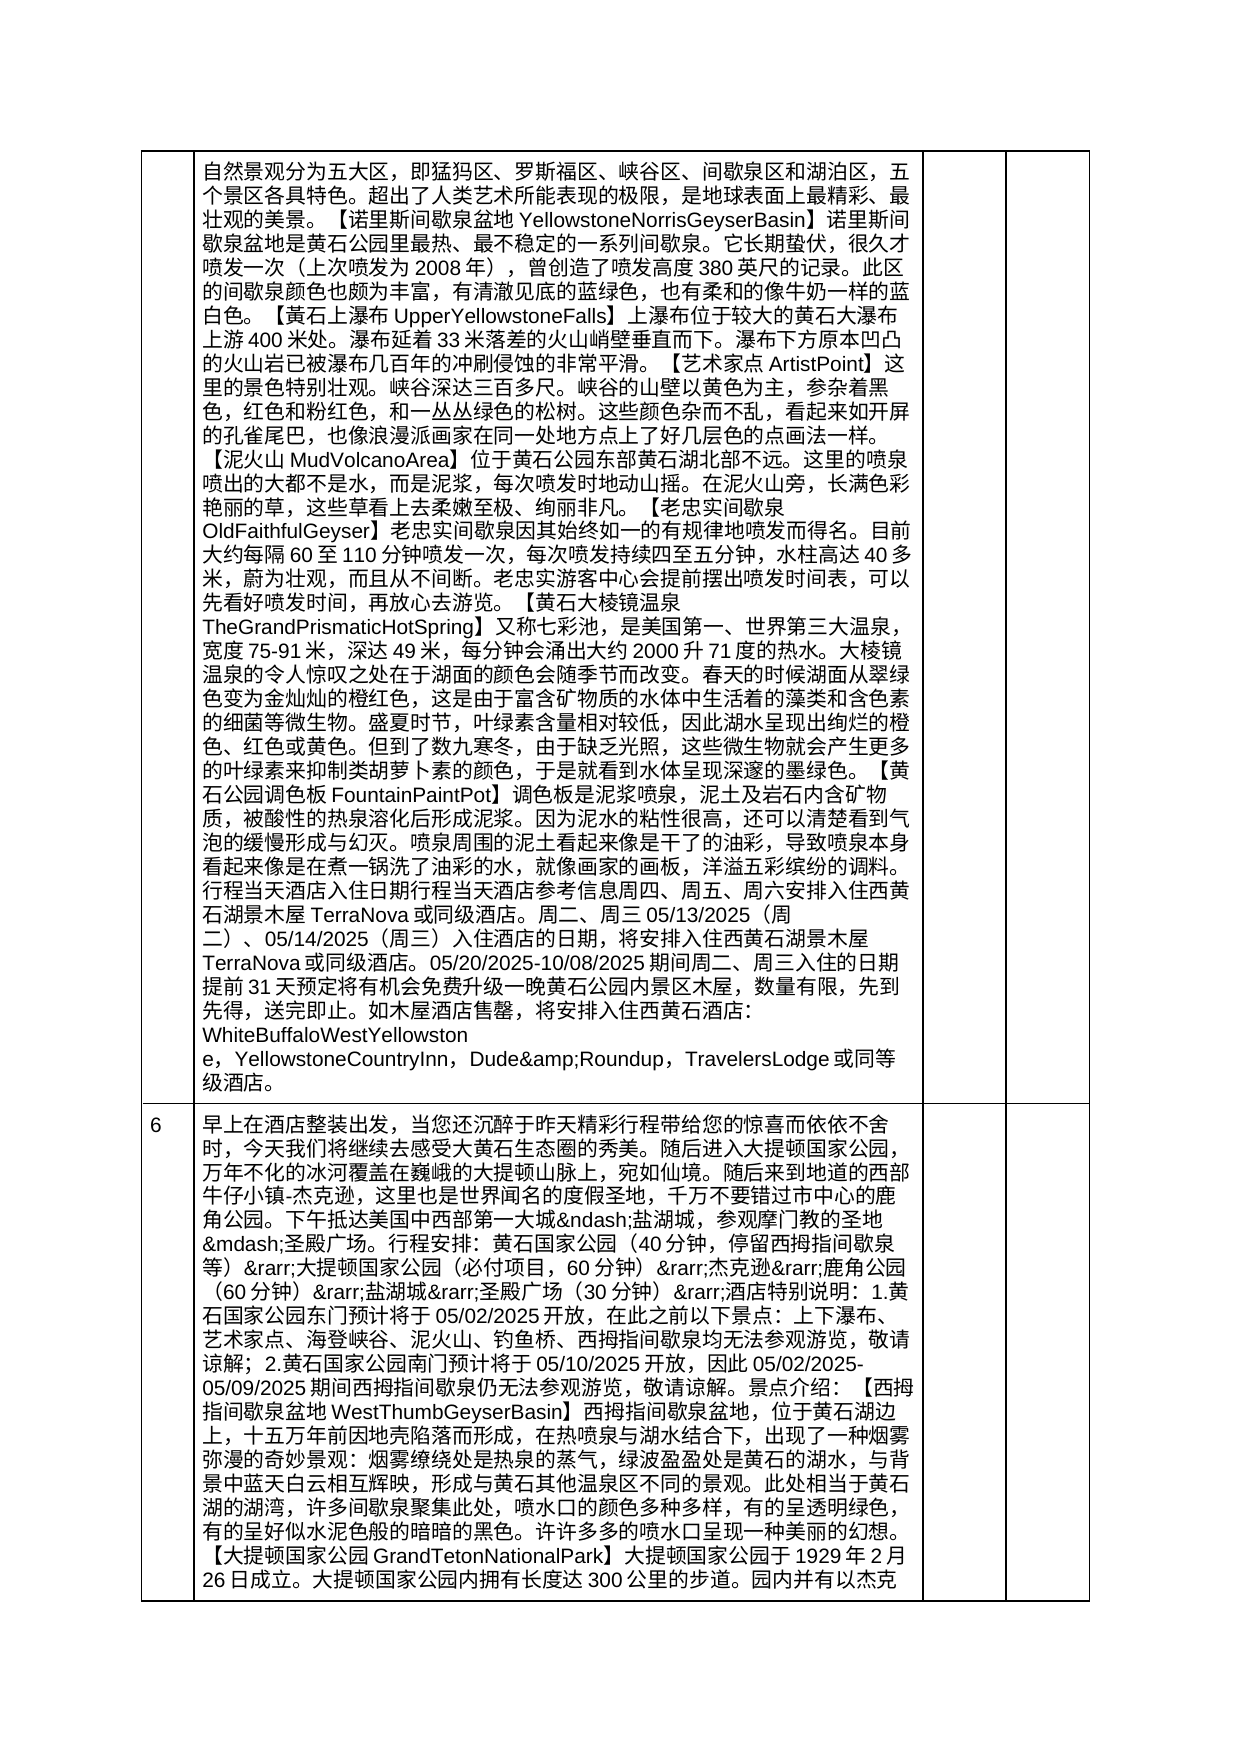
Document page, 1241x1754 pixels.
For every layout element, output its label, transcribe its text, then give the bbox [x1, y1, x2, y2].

table_cell [1007, 152, 1089, 1103]
table_cell 6 [142, 1104, 193, 1600]
table_cell 5 [142, 152, 193, 1103]
table_cell [924, 1104, 1005, 1600]
table_cell [1007, 1104, 1089, 1600]
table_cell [195, 152, 922, 1103]
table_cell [195, 1104, 922, 1600]
table_cell [924, 152, 1005, 1103]
